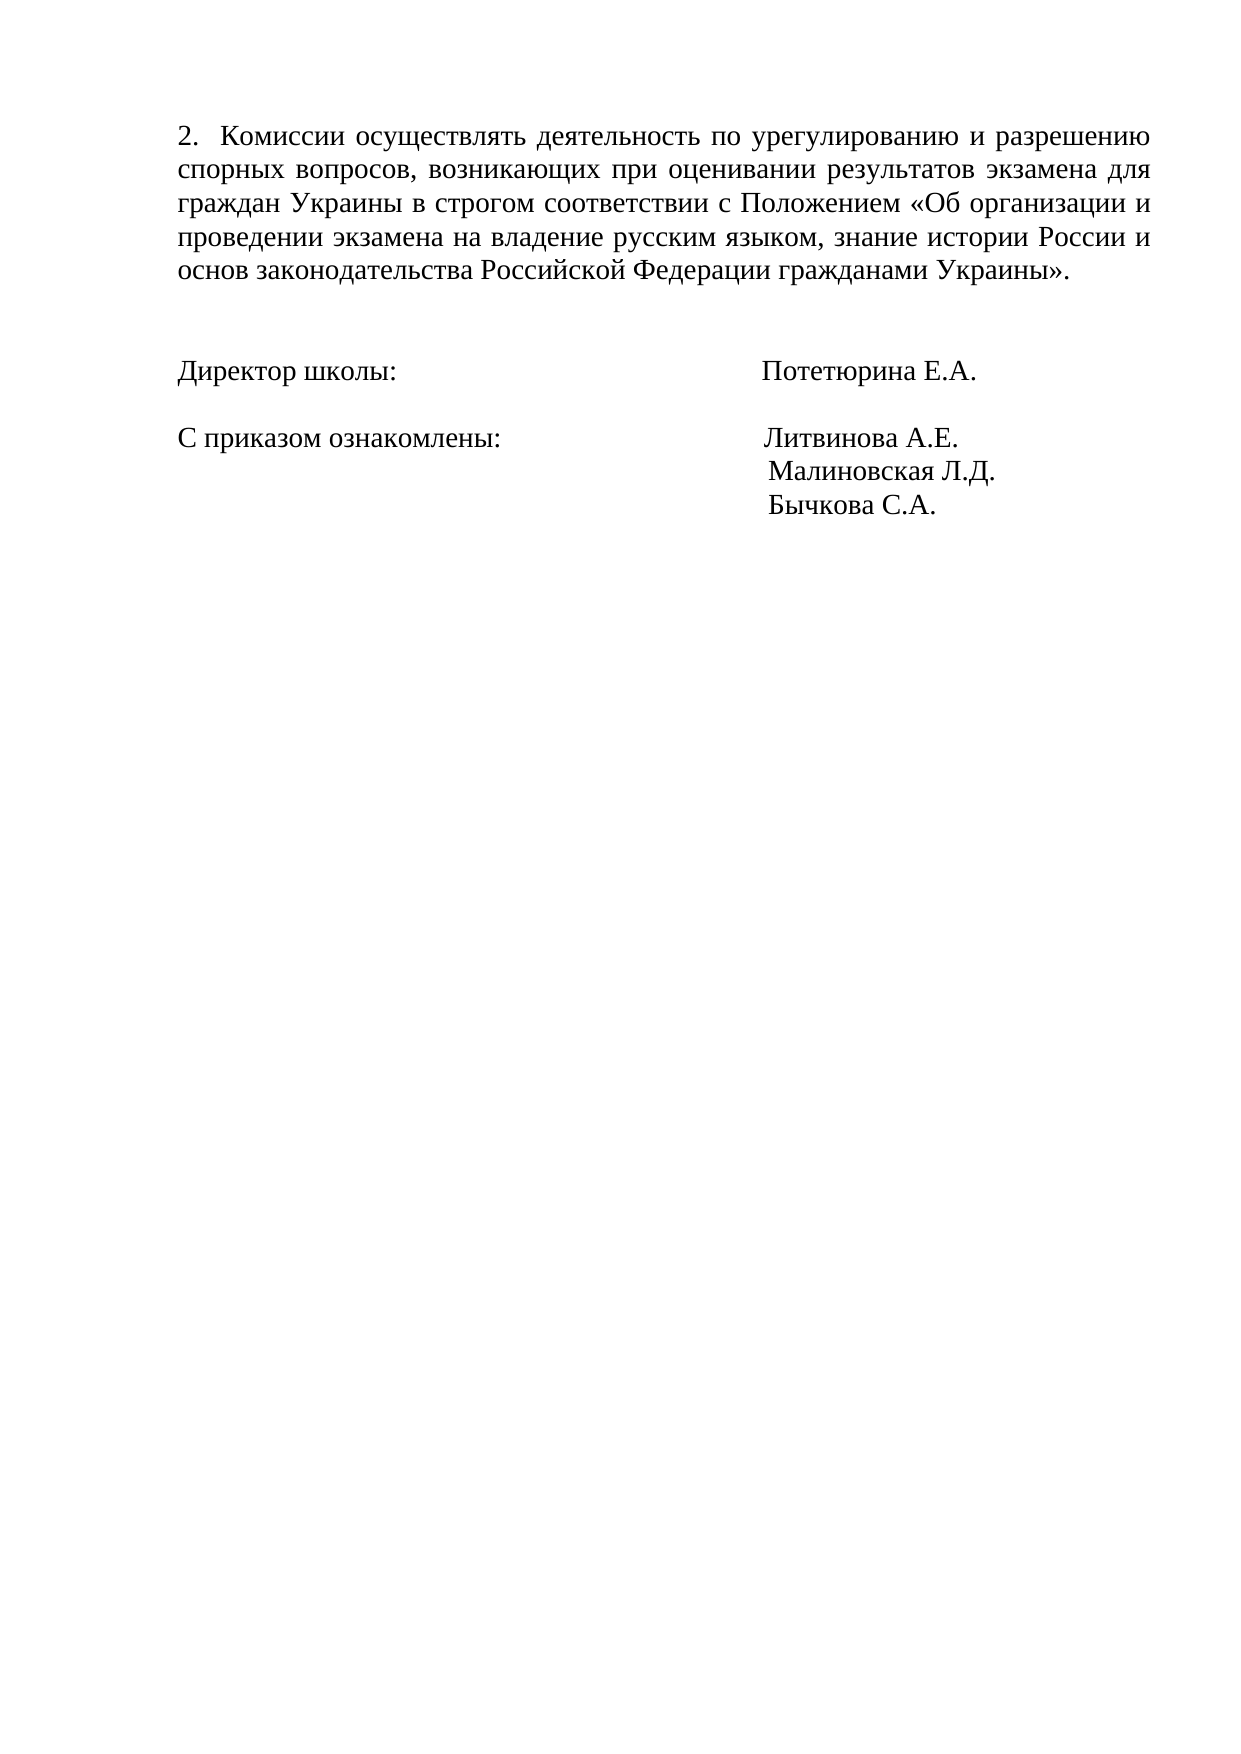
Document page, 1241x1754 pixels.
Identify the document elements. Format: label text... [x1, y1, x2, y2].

text Бычкова С.А. [177, 487, 1152, 521]
text Директор школы: Потетюрина Е.А. [177, 353, 1152, 386]
text Малиновская Л.Д. [177, 453, 1152, 487]
text С приказом ознакомлены: Литвинова А.Е. [177, 420, 1152, 453]
text 2. Комиссии осуществлять деятельность по урегулированию и разрешению спорных вопросов, возникающих при оценивании результатов экзамена для граждан Украины в строгом соответствии с Положением «Об организации и проведении экзамена на владение русским языком, знание истории России и основ законодательства Российской Федерации гражданами Украины». [177, 118, 1152, 286]
